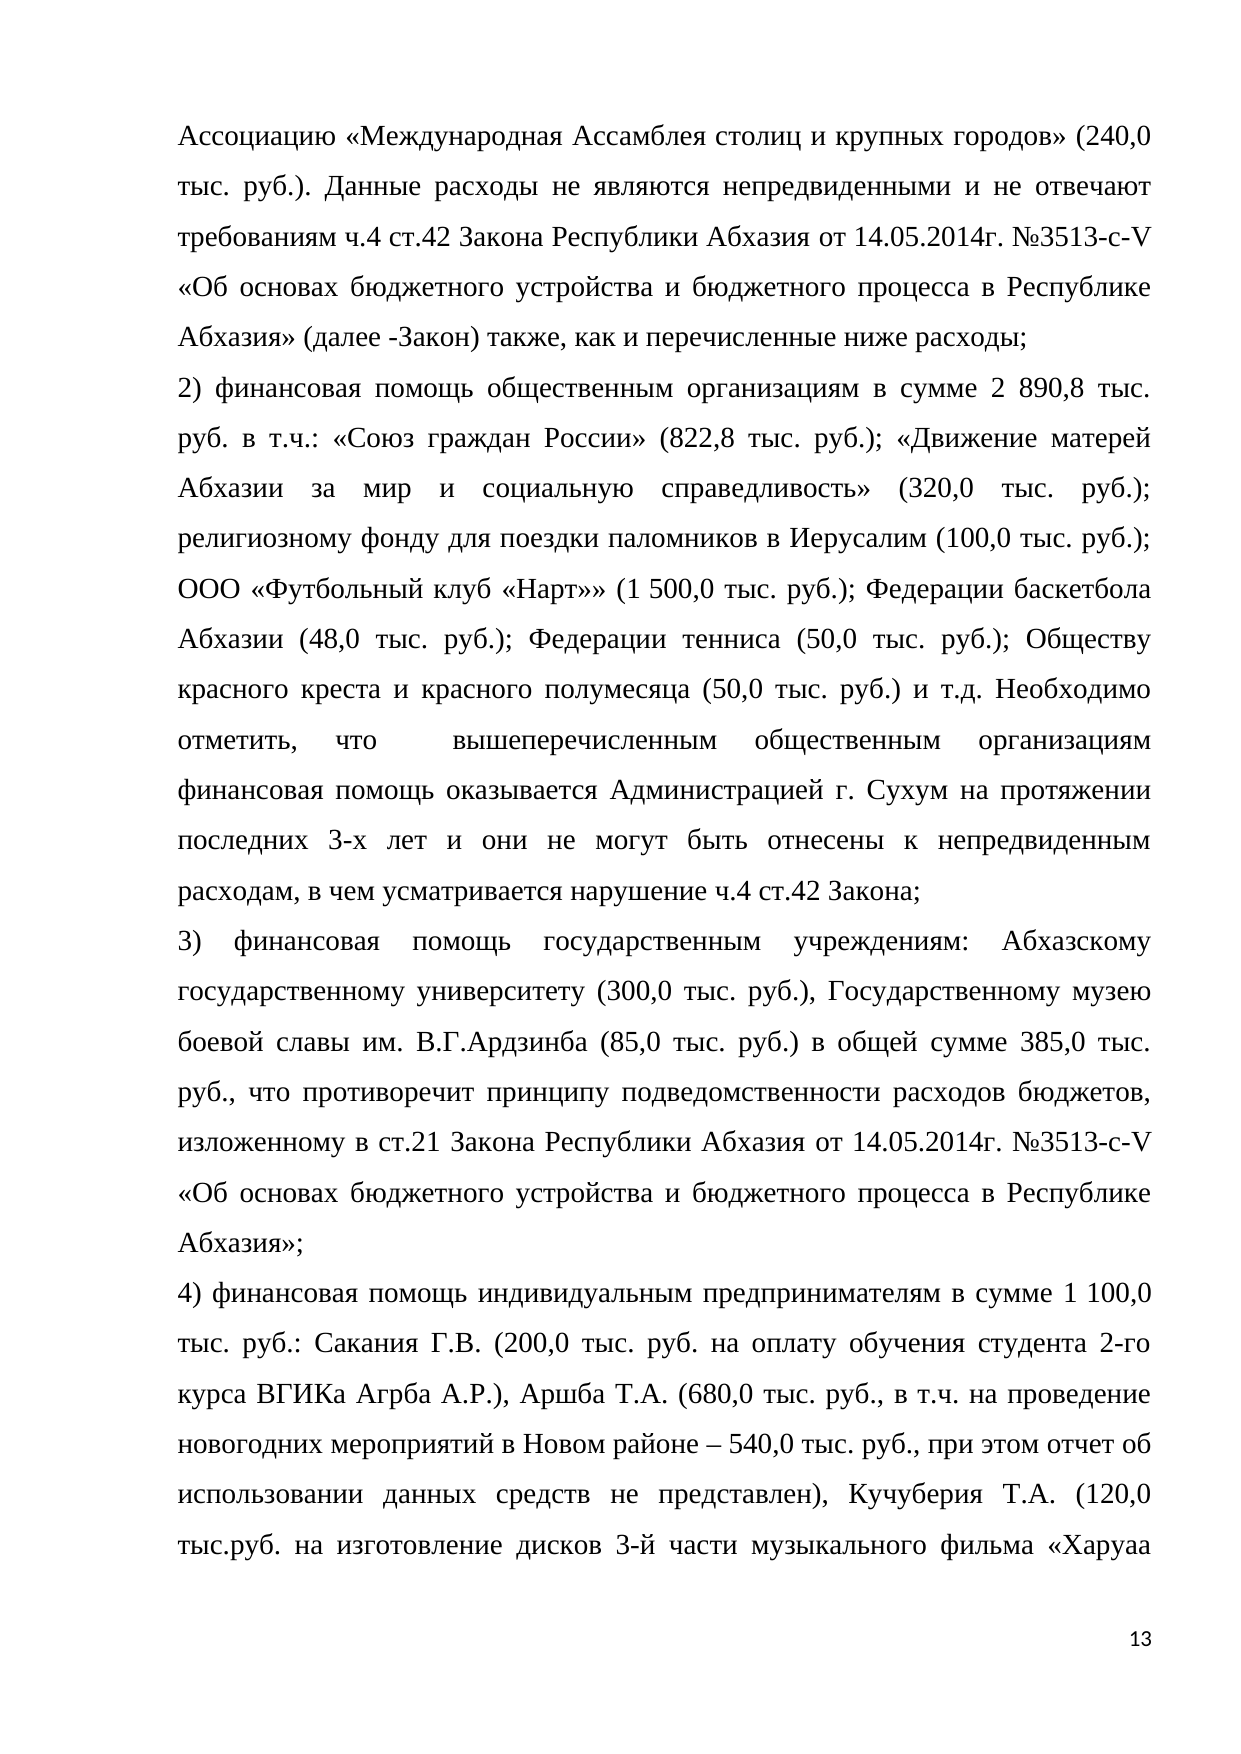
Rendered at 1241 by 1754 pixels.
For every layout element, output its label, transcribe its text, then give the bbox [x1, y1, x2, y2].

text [177, 118, 1152, 353]
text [177, 1275, 1152, 1560]
text 3) финансовая помощь государственным учреждениям: Абхазскому государственному университету (300,0 тыс. руб.), Государственному музею боевой славы им. В.Г.Ардзинба (85,0 тыс. руб.) в общей сумме 385,0 тыс. руб., что противоречит принципу подведомственности расходов бюджетов, изложенному в ст.21 Закона Республики Абхазия от 14.05.2014г. №3513-с-V «Об основах бюджетного устройства и бюджетного процесса в Республике Абхазия»; [177, 923, 1152, 1258]
text 2) финансовая помощь общественным организациям в сумме 2 890,8 тыс. руб. в т.ч.: «Союз граждан России» (822,8 тыс. руб.); «Движение матерей Абхазии за мир и социальную справедливость» (320,0 тыс. руб.); религиозному фонду для поездки паломников в Иерусалим (100,0 тыс. руб.); ООО «Футбольный клуб «Нарт»» (1 500,0 тыс. руб.); Федерации баскетбола Абхазии (48,0 тыс. руб.); Федерации тенниса (50,0 тыс. руб.); Обществу красного креста и красного полумесяца (50,0 тыс. руб.) и т.д. Необходимо отметить, что вышеперечисленным общественным организациям финансовая помощь оказывается Администрацией г. Сухум на протяжении последних 3-х лет и они не могут быть отнесены к непредвиденным расходам, в чем усматривается нарушение ч.4 ст.42 Закона; [177, 370, 1152, 906]
